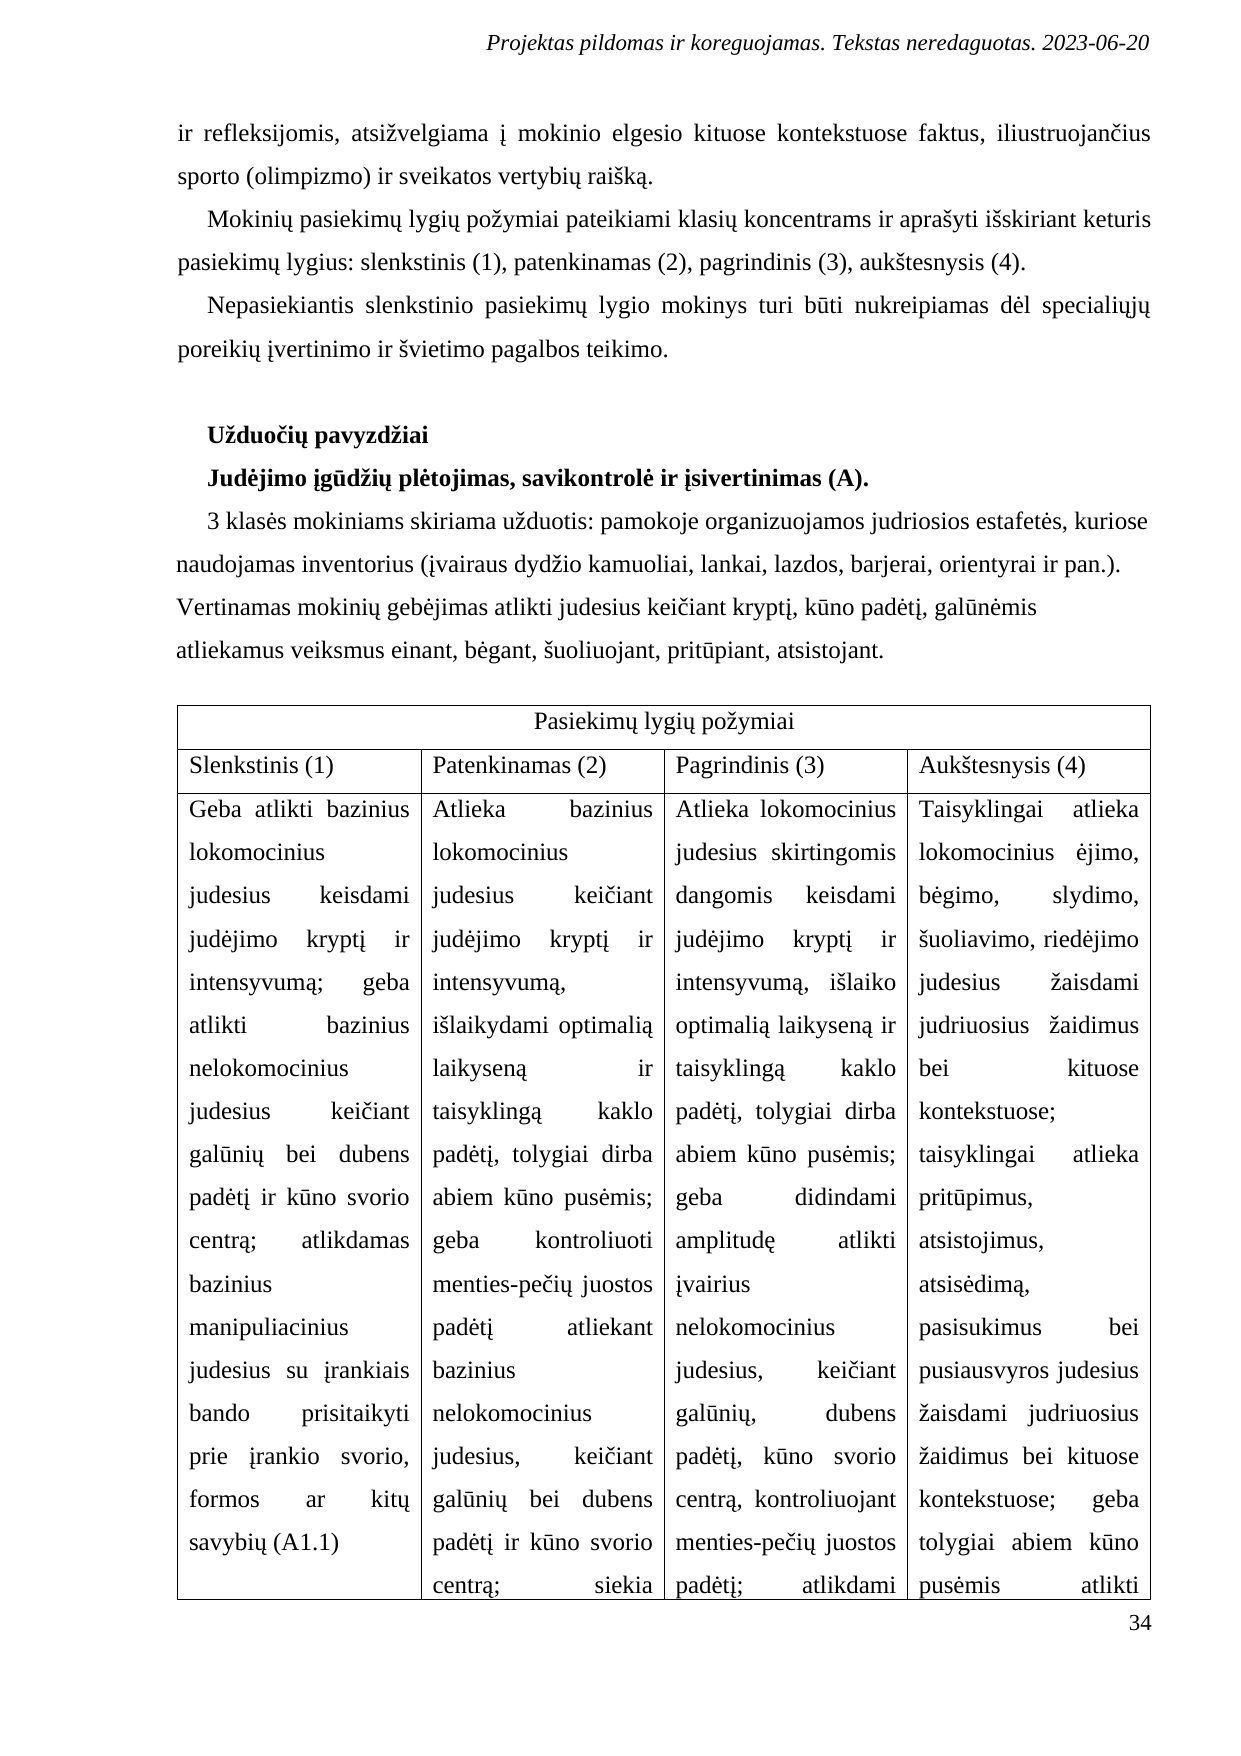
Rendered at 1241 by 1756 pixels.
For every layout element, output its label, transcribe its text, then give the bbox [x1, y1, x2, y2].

text 3 klasės mokiniams skiriama užduotis: pamokoje organizuojamos judriosios estafetės, kuriose naudojamas inventorius (įvairaus dydžio kamuoliai, lankai, lazdos, barjerai, orientyrai ir pan.). Vertinamas mokinių gebėjimas atlikti judesius keičiant kryptį, kūno padėtį, galūnėmis atliekamus veiksmus einant, bėgant, šuoliuojant, pritūpiant, atsistojant. [176, 506, 1152, 664]
table_cell Pagrindinis (3) [665, 750, 907, 793]
text Užduočių pavyzdžiai [177, 420, 1152, 449]
table_cell Slenkstinis (1) [178, 750, 421, 793]
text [177, 118, 1152, 190]
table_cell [178, 794, 421, 1599]
text Nepasiekiantis slenkstinio pasiekimų lygio mokinys turi būti nukreipiamas dėl specialiųjų poreikių įvertinimo ir švietimo pagalbos teikimo. [177, 291, 1152, 362]
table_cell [665, 794, 907, 1599]
table_header Pasiekimų lygių požymiai [178, 706, 1150, 749]
text Mokinių pasiekimų lygių požymiai pateikiami klasių koncentrams ir aprašyti išskiriant keturis pasiekimų lygius: slenkstinis (1), patenkinamas (2), pagrindinis (3), aukštesnysis (4). [177, 204, 1152, 276]
table_cell Patenkinamas (2) [422, 750, 664, 793]
text Judėjimo įgūdžių plėtojimas, savikontrolė ir įsivertinimas (A). [177, 463, 1152, 492]
table_cell Aukštesnysis (4) [908, 750, 1150, 793]
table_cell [908, 794, 1150, 1599]
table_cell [422, 794, 664, 1599]
